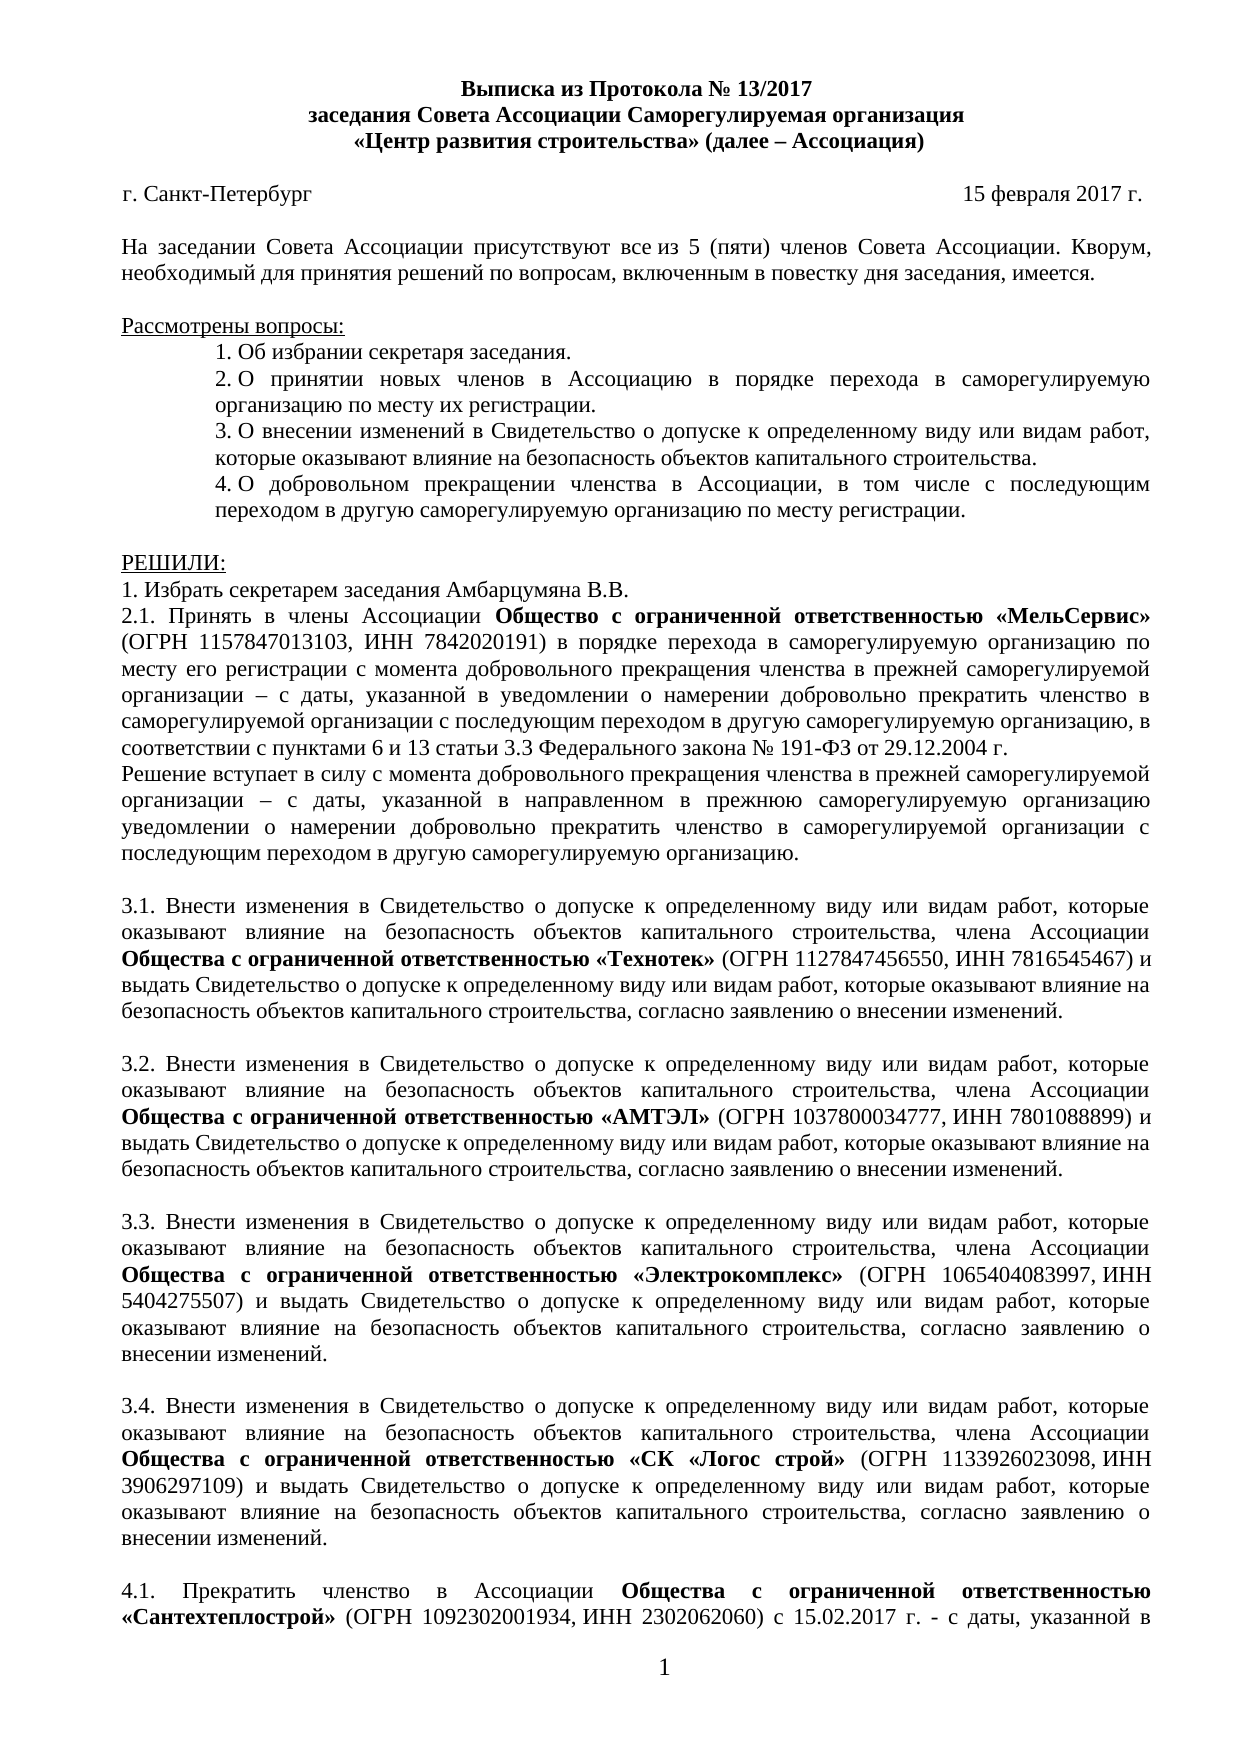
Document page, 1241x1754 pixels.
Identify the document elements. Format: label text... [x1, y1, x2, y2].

text 3.1. Внести изменения в Свидетельство о допуске к определенному виду или видам работ, которые оказывают влияние на безопасность объектов капитального строительства, члена Ассоциации Общества с ограниченной ответственностью «Технотек» (ОГРН 1127847456550, ИНН 7816545467) и выдать Свидетельство о допуске к определенному виду или видам работ, которые оказывают влияние на безопасность объектов капитального строительства, согласно заявлению о внесении изменений. [121, 892, 1152, 1024]
text 3.4. Внести изменения в Свидетельство о допуске к определенному виду или видам работ, которые оказывают влияние на безопасность объектов капитального строительства, члена Ассоциации Общества с ограниченной ответственностью «СК «Логос строй» (ОГРН 1133926023098, ИНН 3906297109) и выдать Свидетельство о допуске к определенному виду или видам работ, которые оказывают влияние на безопасность объектов капитального строительства, согласно заявлению о внесении изменений. [121, 1393, 1152, 1551]
text Рассмотрены вопросы: [121, 312, 1152, 338]
text заседания Совета Ассоциации Саморегулируемая организация [121, 101, 1152, 128]
text «Центр развития строительства» (далее – Ассоциация) [121, 128, 1152, 154]
text На заседании Совета Ассоциации присутствуют все из 5 (пяти) членов Совета Ассоциации. Кворум, необходимый для принятия решений по вопросам, включенным в повестку дня заседания, имеется. [121, 233, 1152, 286]
text 1. Избрать секретарем заседания Амбарцумяна В.В. [121, 576, 1152, 602]
text 3.3. Внести изменения в Свидетельство о допуске к определенному виду или видам работ, которые оказывают влияние на безопасность объектов капитального строительства, члена Ассоциации Общества с ограниченной ответственностью «Электрокомплекс» (ОГРН 1065404083997, ИНН 5404275507) и выдать Свидетельство о допуске к определенному виду или видам работ, которые оказывают влияние на безопасность объектов капитального строительства, согласно заявлению о внесении изменений. [121, 1208, 1152, 1366]
text 2.1. Принять в члены Ассоциации Общество с ограниченной ответственностью «МельСервис» (ОГРН 1157847013103, ИНН 7842020191) в порядке перехода в саморегулируемую организацию по месту его регистрации с момента добровольного прекращения членства в прежней саморегулируемой организации – с даты, указанной в уведомлении о намерении добровольно прекратить членство в саморегулируемой организации с последующим переходом в другую саморегулируемую организацию, в соответствии с пунктами 6 и 13 статьи 3.3 Федерального закона № 191-ФЗ от 29.12.2004 г. [121, 602, 1152, 760]
table_header г. Санкт-Петербург [111, 180, 632, 207]
text 2. О принятии новых членов в Ассоциацию в порядке перехода в саморегулируемую организацию по месту их регистрации. [215, 365, 1152, 417]
table_header 15 февраля 2017 г. [633, 180, 1154, 207]
text 1. Об избрании секретаря заседания. [215, 338, 1152, 365]
text Выписка из Протокола № 13/2017 [121, 75, 1152, 101]
text 4. О добровольном прекращении членства в Ассоциации, в том числе с последующим переходом в другую саморегулируемую организацию по месту регистрации. [215, 470, 1152, 523]
text 3.2. Внести изменения в Свидетельство о допуске к определенному виду или видам работ, которые оказывают влияние на безопасность объектов капитального строительства, члена Ассоциации Общества с ограниченной ответственностью «АМТЭЛ» (ОГРН 1037800034777, ИНН 7801088899) и выдать Свидетельство о допуске к определенному виду или видам работ, которые оказывают влияние на безопасность объектов капитального строительства, согласно заявлению о внесении изменений. [121, 1050, 1152, 1182]
text РЕШИЛИ: [121, 549, 1152, 576]
text 3. О внесении изменений в Свидетельство о допуске к определенному виду или видам работ, которые оказывают влияние на безопасность объектов капитального строительства. [215, 417, 1152, 470]
text Решение вступает в силу с момента добровольного прекращения членства в прежней саморегулируемой организации – с даты, указанной в направленном в прежнюю саморегулируемую организацию уведомлении о намерении добровольно прекратить членство в саморегулируемой организации с последующим переходом в другую саморегулируемую организацию. [121, 760, 1152, 866]
